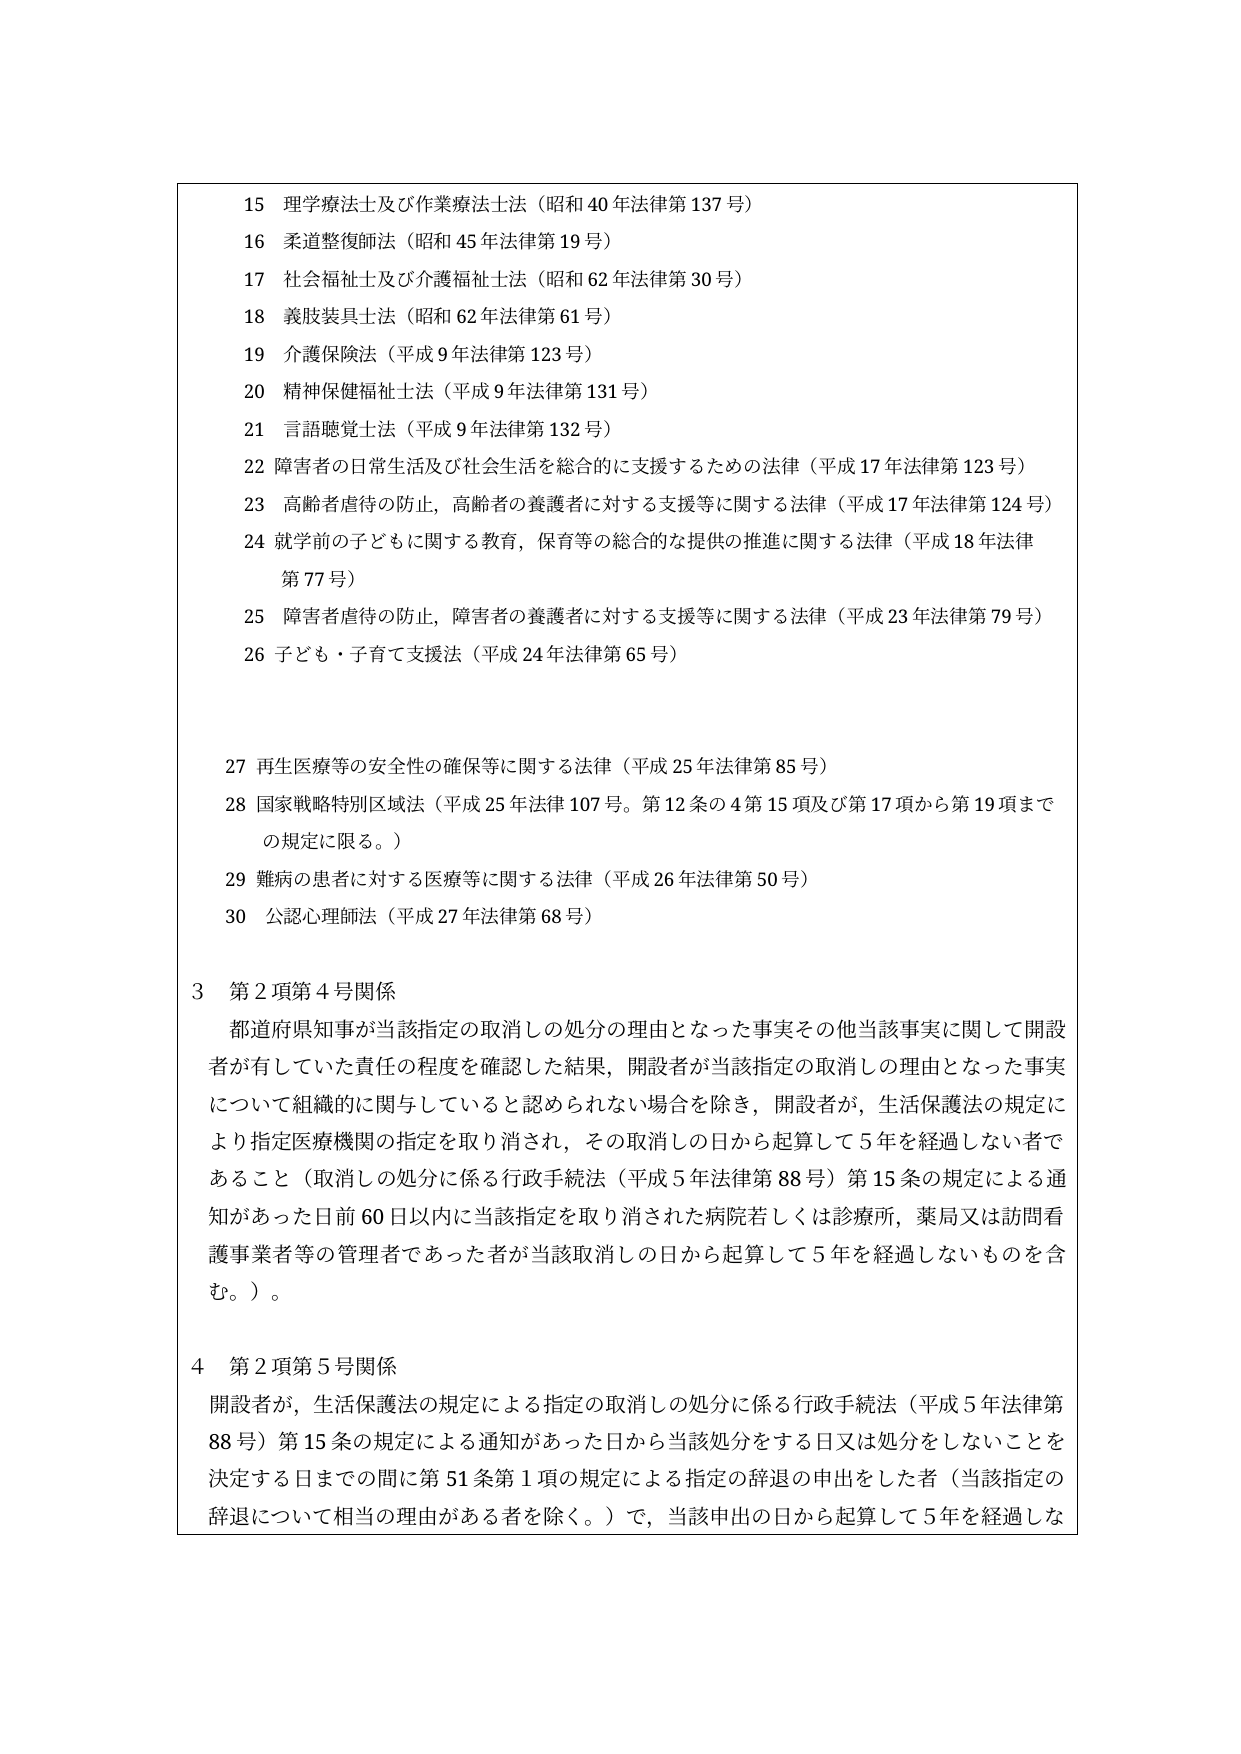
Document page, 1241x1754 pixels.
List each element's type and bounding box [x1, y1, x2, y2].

table_cell [178, 184, 1077, 1534]
